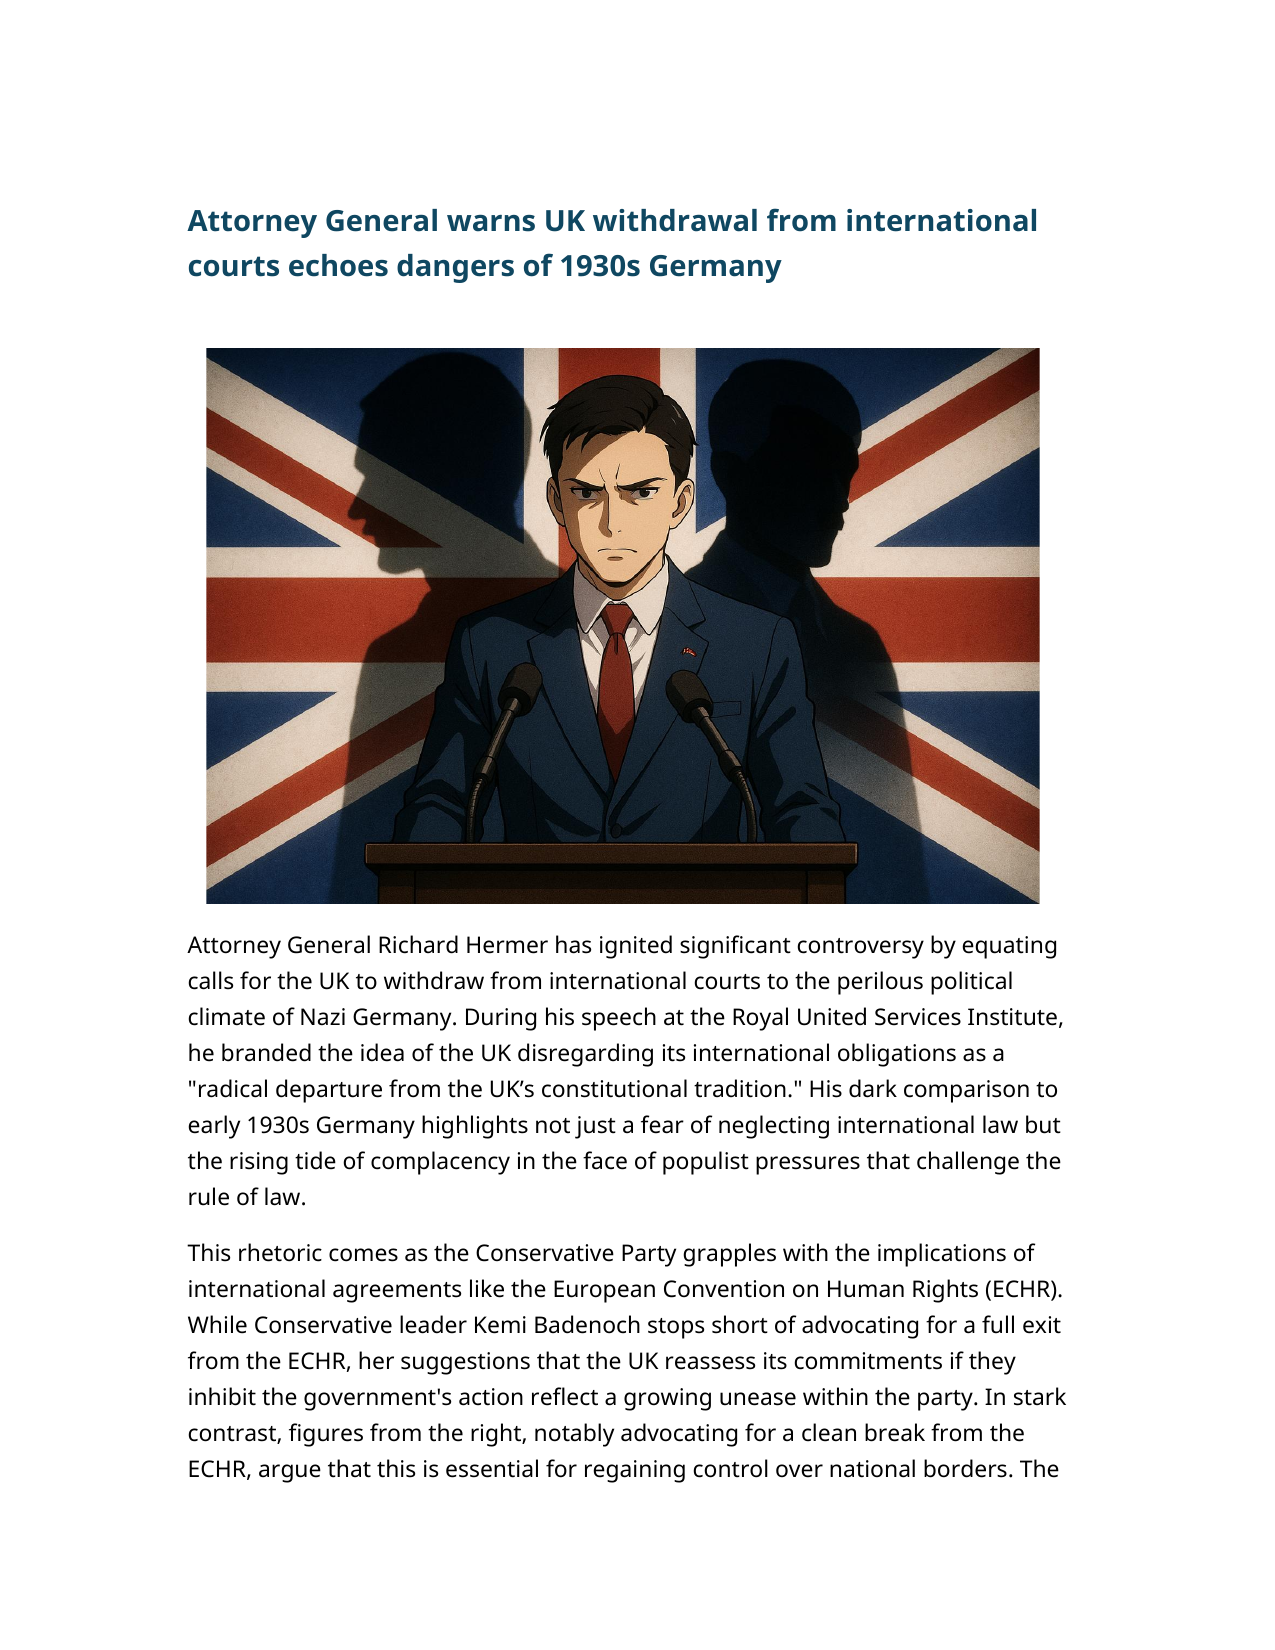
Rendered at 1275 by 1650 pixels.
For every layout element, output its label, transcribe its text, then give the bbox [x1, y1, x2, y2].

subtitle Attorney General warns UK withdrawal from international courts echoes dangers of 1930s Germany [187, 200, 1087, 285]
text Attorney General Richard Hermer has ignited significant controversy by equating calls for the UK to withdraw from international courts to the perilous political climate of Nazi Germany. During his speech at the Royal United Services Institute, he branded the idea of the UK disregarding its international obligations as a "radical departure from the UK’s constitutional tradition." His dark comparison to early 1930s Germany highlights not just a fear of neglecting international law but the rising tide of complacency in the face of populist pressures that challenge the rule of law. [187, 929, 1087, 1212]
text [187, 1237, 1087, 1484]
picture [206, 348, 1040, 904]
